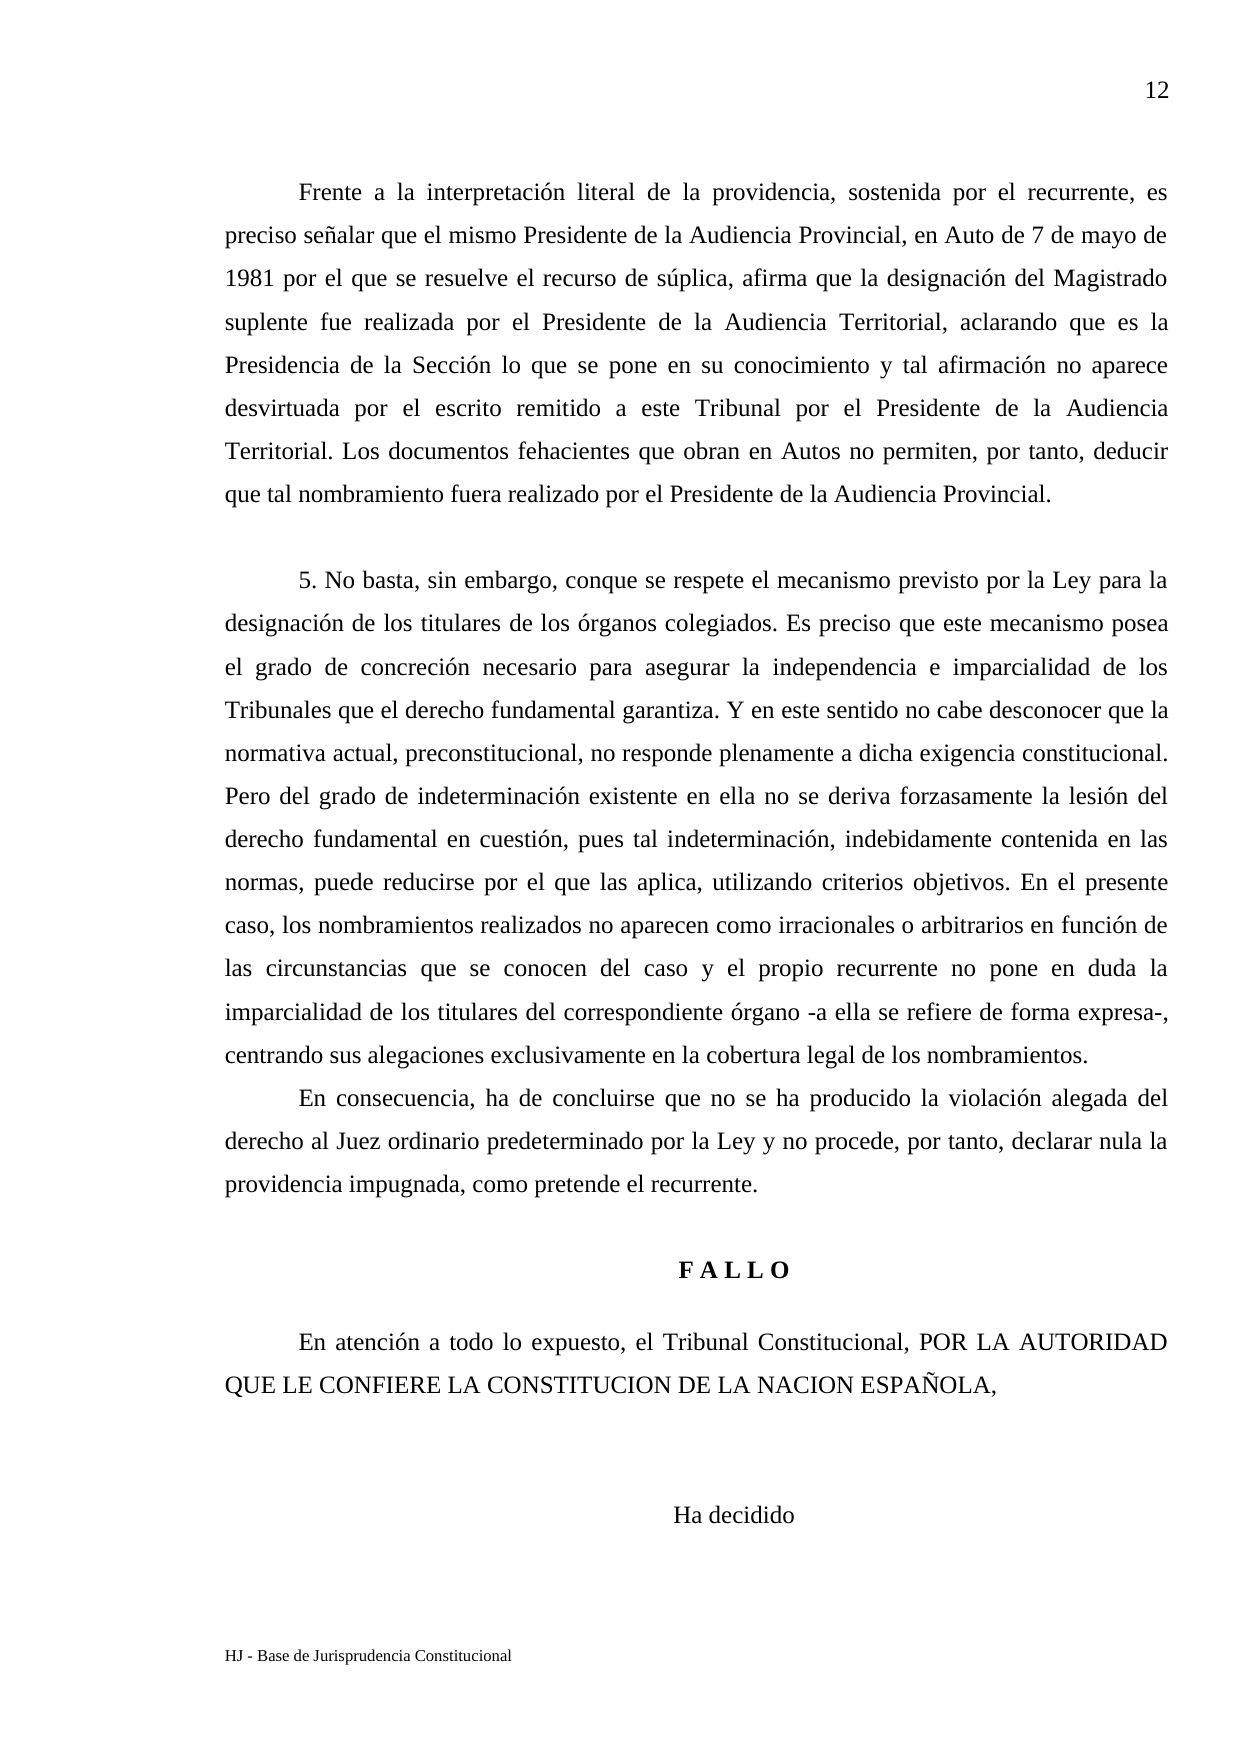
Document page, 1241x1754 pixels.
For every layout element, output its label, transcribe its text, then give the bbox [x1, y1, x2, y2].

text 5. No basta, sin embargo, conque se respete el mecanismo previsto por la Ley para la designación de los titulares de los órganos colegiados. Es preciso que este mecanismo posea el grado de concreción necesario para asegurar la independencia e imparcialidad de los Tribunales que el derecho fundamental garantiza. Y en este sentido no cabe desconocer que la normativa actual, preconstitucional, no responde plenamente a dicha exigencia constitucional. Pero del grado de indeterminación existente en ella no se deriva forzasamente la lesión del derecho fundamental en cuestión, pues tal indeterminación, indebidamente contenida en las normas, puede reducirse por el que las aplica, utilizando criterios objetivos. En el presente caso, los nombramientos realizados no aparecen como irracionales o arbitrarios en función de las circunstancias que se conocen del caso y el propio recurrente no pone en duda la imparcialidad de los titulares del correspondiente órgano -a ella se refiere de forma expresa-, centrando sus alegaciones exclusivamente en la cobertura legal de los nombramientos. [224, 565, 1169, 1068]
text En atención a todo lo expuesto, el Tribunal Constitucional, POR LA AUTORIDAD QUE LE CONFIERE LA CONSTITUCION DE LA NACION ESPAÑOLA, [224, 1327, 1169, 1399]
text Frente a la interpretación literal de la providencia, sostenida por el recurrente, es preciso señalar que el mismo Presidente de la Audiencia Provincial, en Auto de 7 de mayo de 1981 por el que se resuelve el recurso de súplica, afirma que la designación del Magistrado suplente fue realizada por el Presidente de la Audiencia Territorial, aclarando que es la Presidencia de la Sección lo que se pone en su conocimiento y tal afirmación no aparece desvirtuada por el escrito remitido a este Tribunal por el Presidente de la Audiencia Territorial. Los documentos fehacientes que obran en Autos no permiten, por tanto, deducir que tal nombramiento fuera realizado por el Presidente de la Audiencia Provincial. [224, 177, 1169, 508]
text Ha decidido [224, 1500, 1169, 1528]
text En consecuencia, ha de concluirse que no se ha producido la violación alegada del derecho al Juez ordinario predeterminado por la Ley y no procede, por tanto, declarar nula la providencia impugnada, como pretende el recurrente. [224, 1083, 1169, 1198]
subtitle F A L L O [224, 1255, 1169, 1284]
